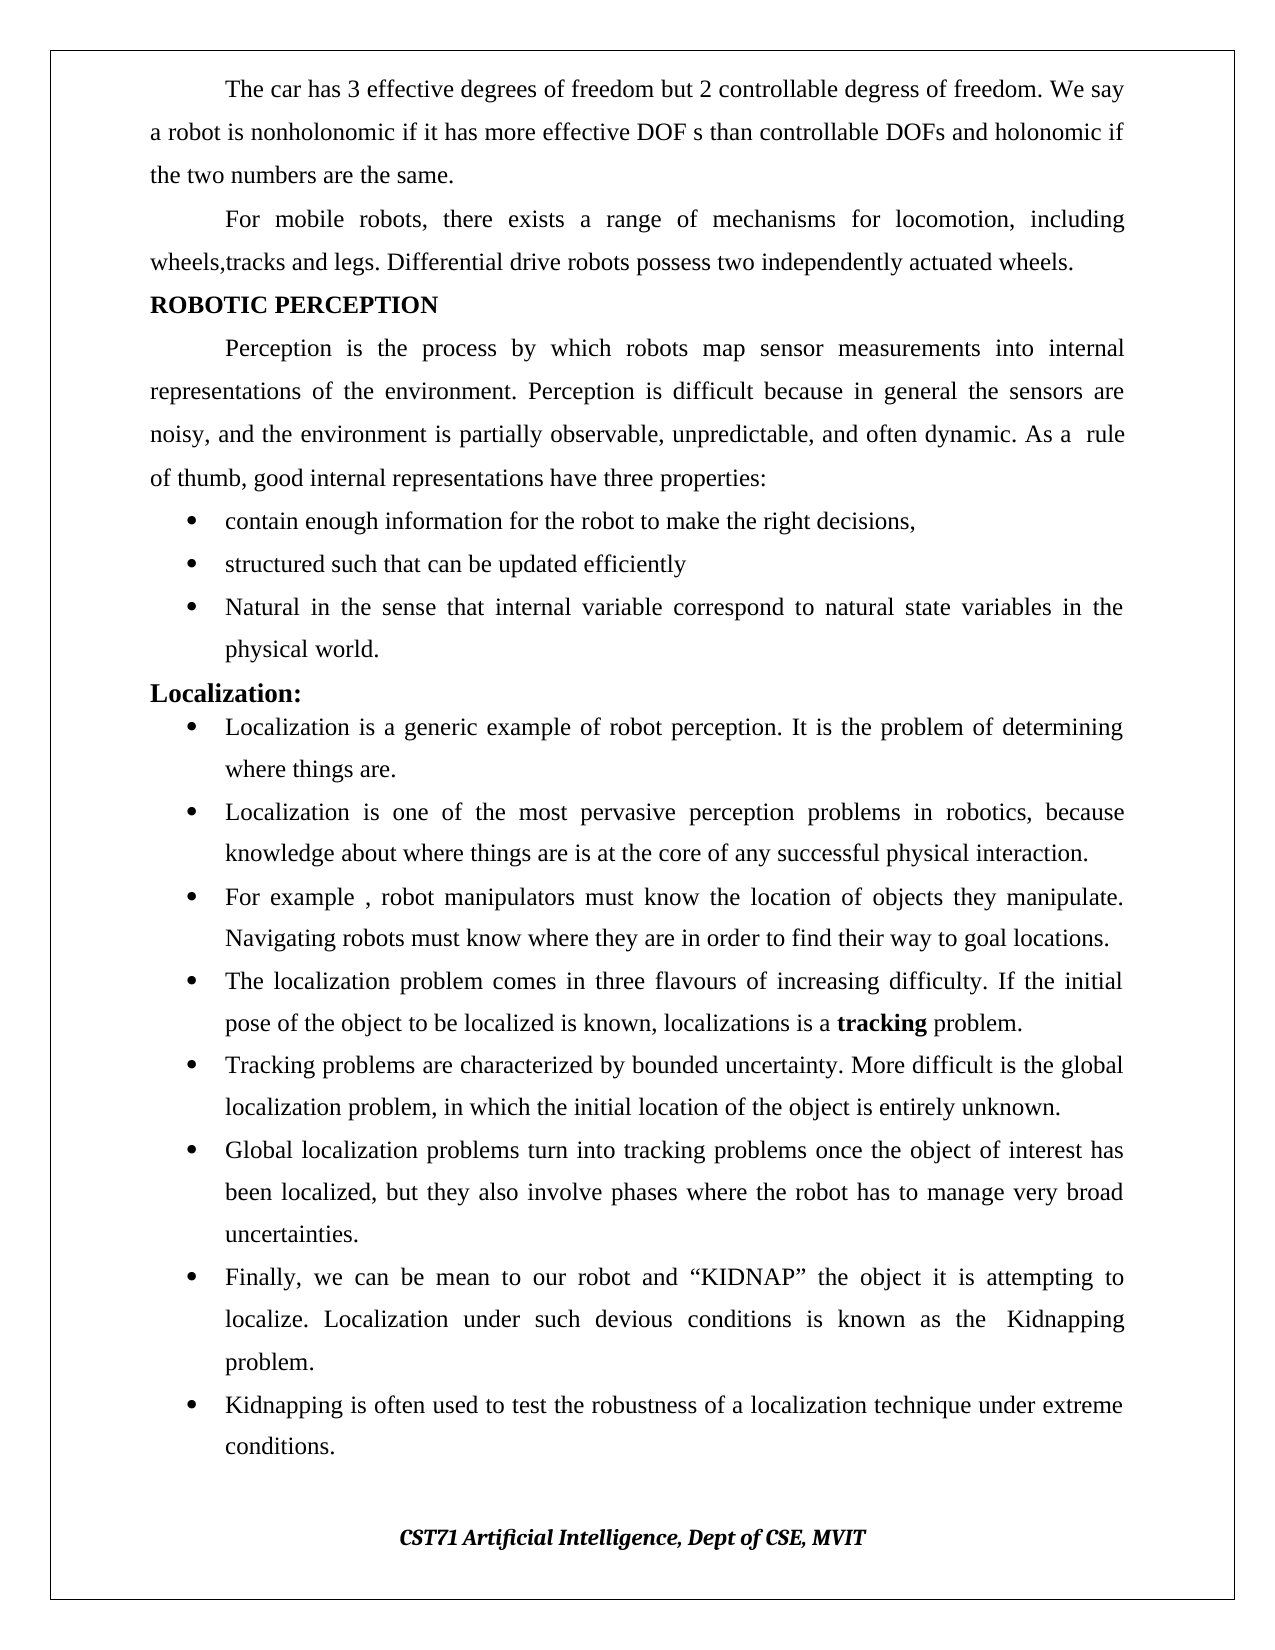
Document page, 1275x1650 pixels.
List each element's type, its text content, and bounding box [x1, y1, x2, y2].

text The car has 3 effective degrees of freedom but 2 controllable degress of freedom. We say a robot is nonholonomic if it has more effective DOF s than controllable DOFs and holonomic if the two numbers are the same. [150, 74, 1126, 189]
list Natural in the sense that internal variable correspond to natural state variables in the physical world. [187, 592, 1125, 662]
list For example , robot manipulators must know the location of objects they manipulate. Navigating robots must know where they are in order to find their way to goal locations. [187, 882, 1125, 952]
list Finally, we can be mean to our robot and “KIDNAP” the object it is attempting to localize. Localization under such devious conditions is known as the Kidnapping problem. [187, 1262, 1126, 1376]
text Perception is the process by which robots map sensor measurements into internal representations of the environment. Perception is difficult because in general the sensors are noisy, and the environment is partially observable, unpredictable, and often dynamic. As a rule of thumb, good internal representations have three properties: [150, 333, 1125, 491]
list Localization is one of the most pervasive perception problems in robotics, because knowledge about where things are is at the core of any successful physical interaction. [187, 797, 1124, 867]
subtitle Localization: [150, 677, 1234, 708]
list Tracking problems are characterized by bounded uncertainty. More difficult is the global localization problem, in which the initial location of the object is entirely unknown. [187, 1050, 1125, 1121]
list Global localization problems turn into tracking problems once the object of interest has been localized, but they also involve phases where the robot has to manage very broad uncertainties. [187, 1135, 1125, 1248]
subtitle ROBOTIC PERCEPTION [112, 290, 1234, 319]
list Localization is a generic example of robot perception. It is the problem of determining where things are. [187, 712, 1124, 783]
list Kidnapping is often used to test the robustness of a localization technique under extreme conditions. [187, 1390, 1124, 1460]
list structured such that can be updated efficiently [187, 549, 1234, 578]
text For mobile robots, there exists a range of mechanisms for locomotion, including wheels,tracks and legs. Differential drive robots possess two independently actuated wheels. [150, 204, 1125, 276]
list contain enough information for the robot to make the right decisions, [187, 506, 1234, 534]
list The localization problem comes in three flavours of increasing difficulty. If the initial pose of the object to be localized is known, localizations is a tracking problem. [187, 966, 1124, 1037]
